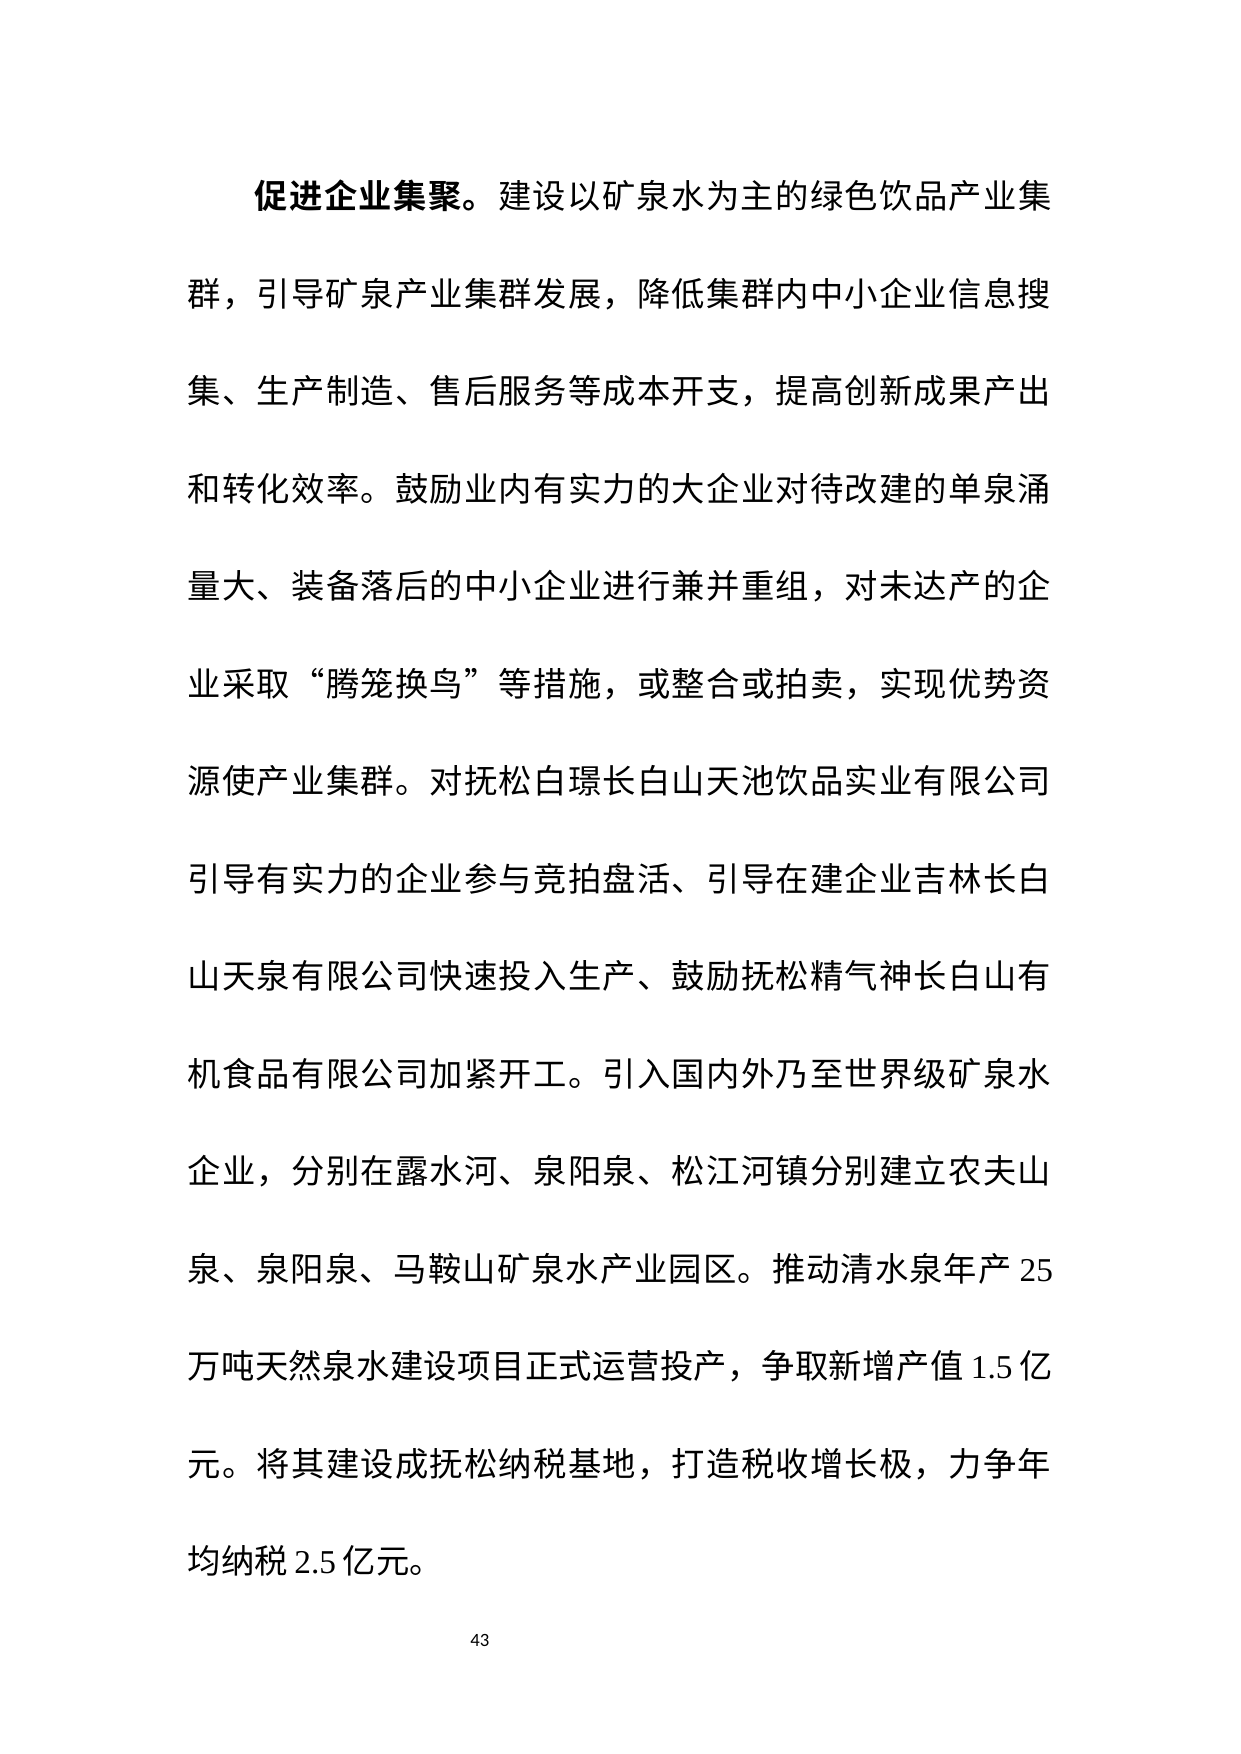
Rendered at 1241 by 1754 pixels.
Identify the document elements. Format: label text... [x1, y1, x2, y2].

text 促进企业集聚。建设以矿泉水为主的绿色饮品产业集群，引导矿泉产业集群发展，降低集群内中小企业信息搜集、生产制造、售后服务等成本开支，提高创新成果产出和转化效率。鼓励业内有实力的大企业对待改建的单泉涌量大、装备落后的中小企业进行兼并重组，对未达产的企业采取“腾笼换鸟”等措施，或整合或拍卖，实现优势资源使产业集群。对抚松白璟长白山天池饮品实业有限公司引导有实力的企业参与竞拍盘活、引导在建企业吉林长白山天泉有限公司快速投入生产、鼓励抚松精气神长白山有机食品有限公司加紧开工。引入国内外乃至世界级矿泉水企业，分别在露水河、泉阳泉、松江河镇分别建立农夫山泉、泉阳泉、马鞍山矿泉水产业园区。推动清水泉年产25万吨天然泉水建设项目正式运营投产，争取新增产值1.5亿元。将其建设成抚松纳税基地，打造税收增长极，力争年均纳税2.5亿元。 [187, 162, 1053, 1592]
